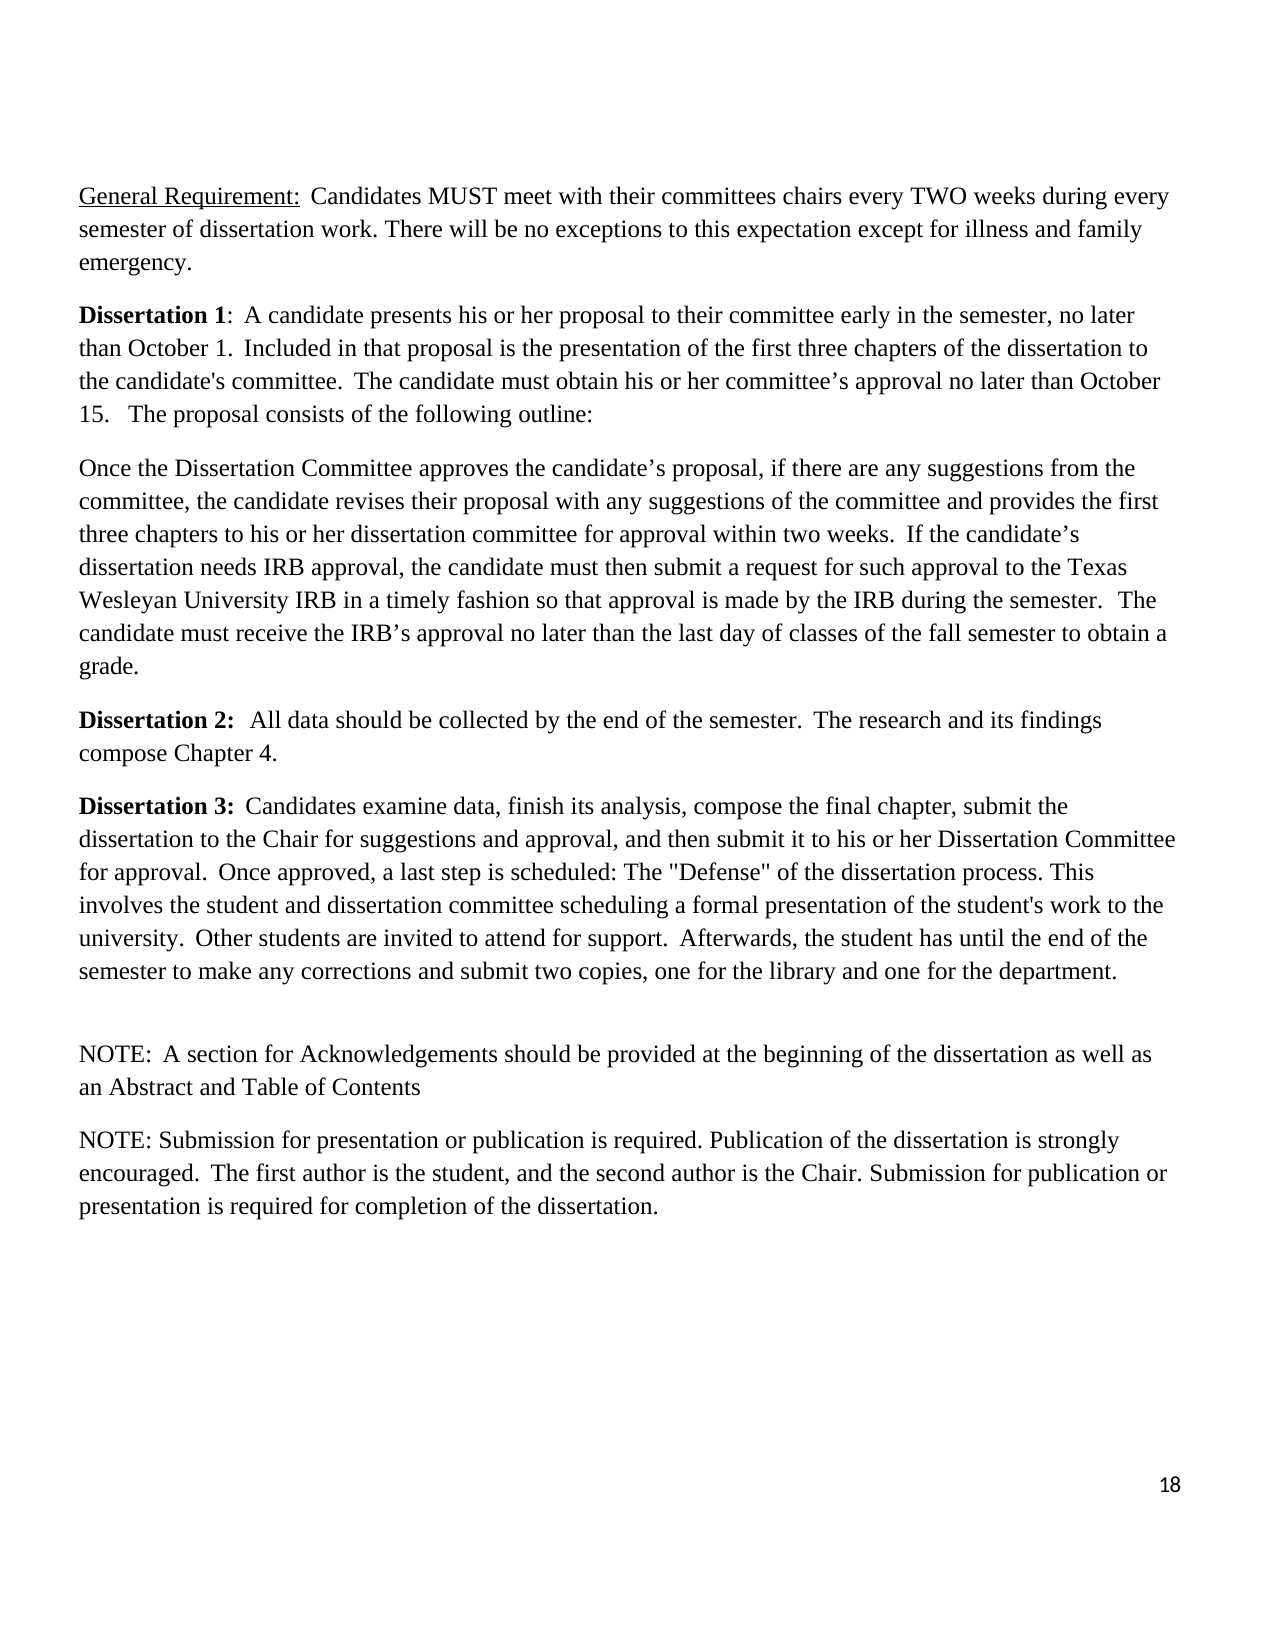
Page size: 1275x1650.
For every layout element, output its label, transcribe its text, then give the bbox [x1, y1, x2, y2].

text NOTE: A section for Acknowledgements should be provided at the beginning of the dissertation as well as an Abstract and Table of Contents [78, 1039, 1158, 1101]
text 15. The proposal consists of the following outline: [78, 399, 1194, 428]
text Dissertation 3: Candidates examine data, finish its analysis, compose the final chapter, submit the dissertation to the Chair for suggestions and approval, and then submit it to his or her Dissertation Committee for approval. Once approved, a last step is scheduled: The "Defense" of the dissertation process. This involves the student and dissertation committee scheduling a formal presentation of the student's work to the university. Other students are invited to attend for support. Afterwards, the student has until the end of the semester to make any corrections and submit two copies, one for the library and one for the department. [78, 791, 1177, 985]
text General Requirement: Candidates MUST meet with their committees chairs every TWO weeks during every semester of dissertation work. There will be no exceptions to this expectation except for illness and family emergency. [78, 181, 1194, 276]
text Dissertation 2: All data should be collected by the end of the semester. The research and its findings compose Chapter 4. [78, 705, 1178, 767]
text NOTE: Submission for presentation or publication is required. Publication of the dissertation is strongly encouraged. The first author is the student, and the second author is the Chair. Submission for publication or presentation is required for completion of the dissertation. [78, 1125, 1194, 1220]
text Once the Dissertation Committee approves the candidate’s proposal, if there are any suggestions from the committee, the candidate revises their proposal with any suggestions of the committee and provides the first three chapters to his or her dissertation committee for approval within two weeks. If the candidate’s dissertation needs IRB approval, the candidate must then submit a request for such approval to the Texas Wesleyan University IRB in a timely fashion so that approval is made by the IRB during the semester. The candidate must receive the IRB’s approval no later than the last day of classes of the fall semester to obtain a grade. [78, 453, 1178, 680]
text Dissertation 1: A candidate presents his or her proposal to their committee early in the semester, no later than October 1. Included in that proposal is the presentation of the first three chapters of the dissertation to the candidate's committee. The candidate must obtain his or her committee’s approval no later than October [78, 300, 1171, 395]
